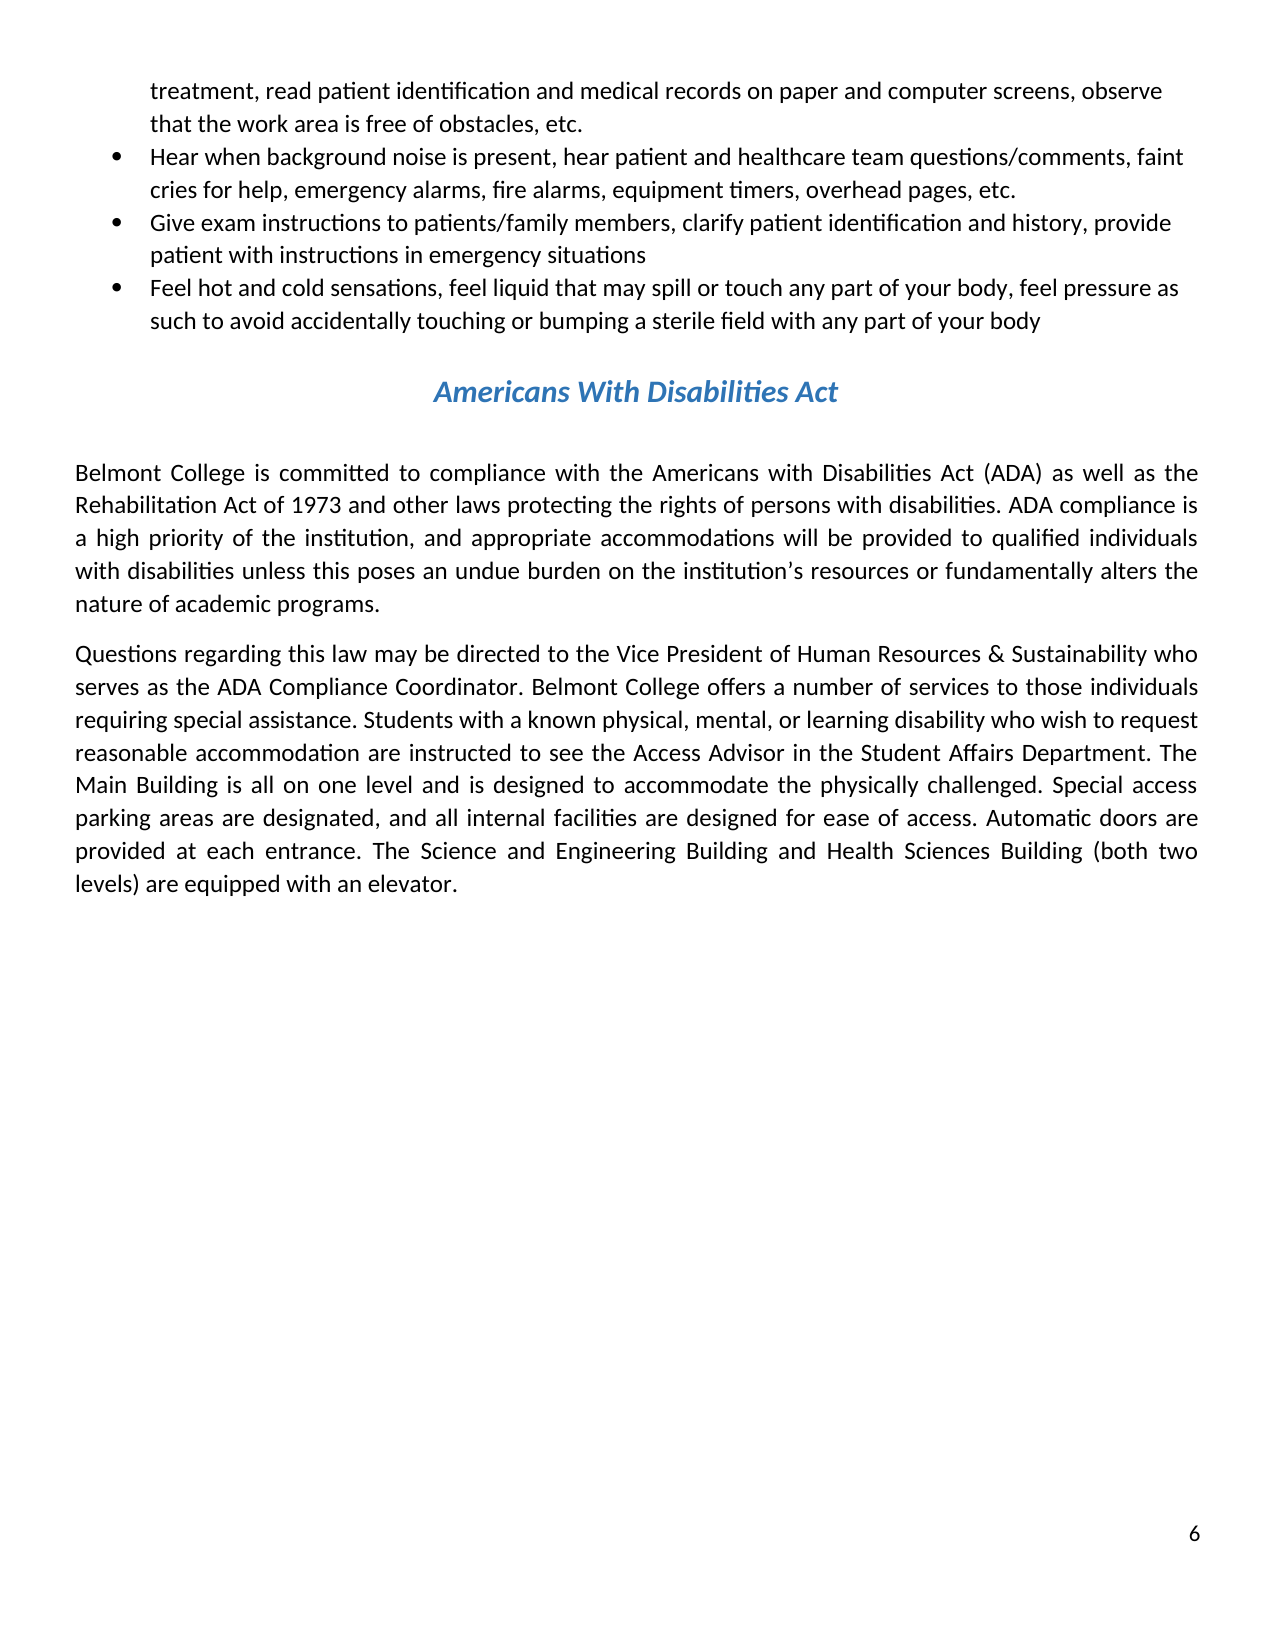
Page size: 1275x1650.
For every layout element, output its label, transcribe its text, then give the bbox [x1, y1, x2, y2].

text Belmont College is committed to compliance with the Americans with Disabilities Act (ADA) as well as the Rehabilitation Act of 1973 and other laws protecting the rights of persons with disabilities. ADA compliance is a high priority of the institution, and appropriate accommodations will be provided to qualified individuals with disabilities unless this poses an undue burden on the institution’s resources or fundamentally alters the nature of academic programs. [75, 457, 1200, 619]
list Feel hot and cold sensations, feel liquid that may spill or touch any part of your body, feel pressure as such to avoid accidentally touching or bumping a sterile field with any part of your body [112, 272, 1200, 336]
list Give exam instructions to patients/family members, clarify patient identification and history, provide patient with instructions in emergency situations [112, 207, 1200, 270]
text Questions regarding this law may be directed to the Vice President of Human Resources & Sustainability who serves as the ADA Compliance Coordinator. Belmont College offers a number of services to those individuals requiring special assistance. Students with a known physical, mental, or learning disability who wish to request reasonable accommodation are instructed to see the Access Advisor in the Student Affairs Department. The Main Building is all on one level and is designed to accommodate the physically challenged. Special access parking areas are designated, and all internal facilities are designed for ease of access. Automatic doors are provided at each entrance. The Science and Engineering Building and Health Sciences Building (both two levels) are equipped with an elevator. [75, 638, 1200, 899]
list Hear when background noise is present, hear patient and healthcare team questions/comments, faint cries for help, emergency alarms, fire alarms, equipment timers, overhead pages, etc. [112, 141, 1200, 204]
subtitle Americans With Disabilities Act [75, 372, 1200, 410]
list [112, 75, 1200, 138]
